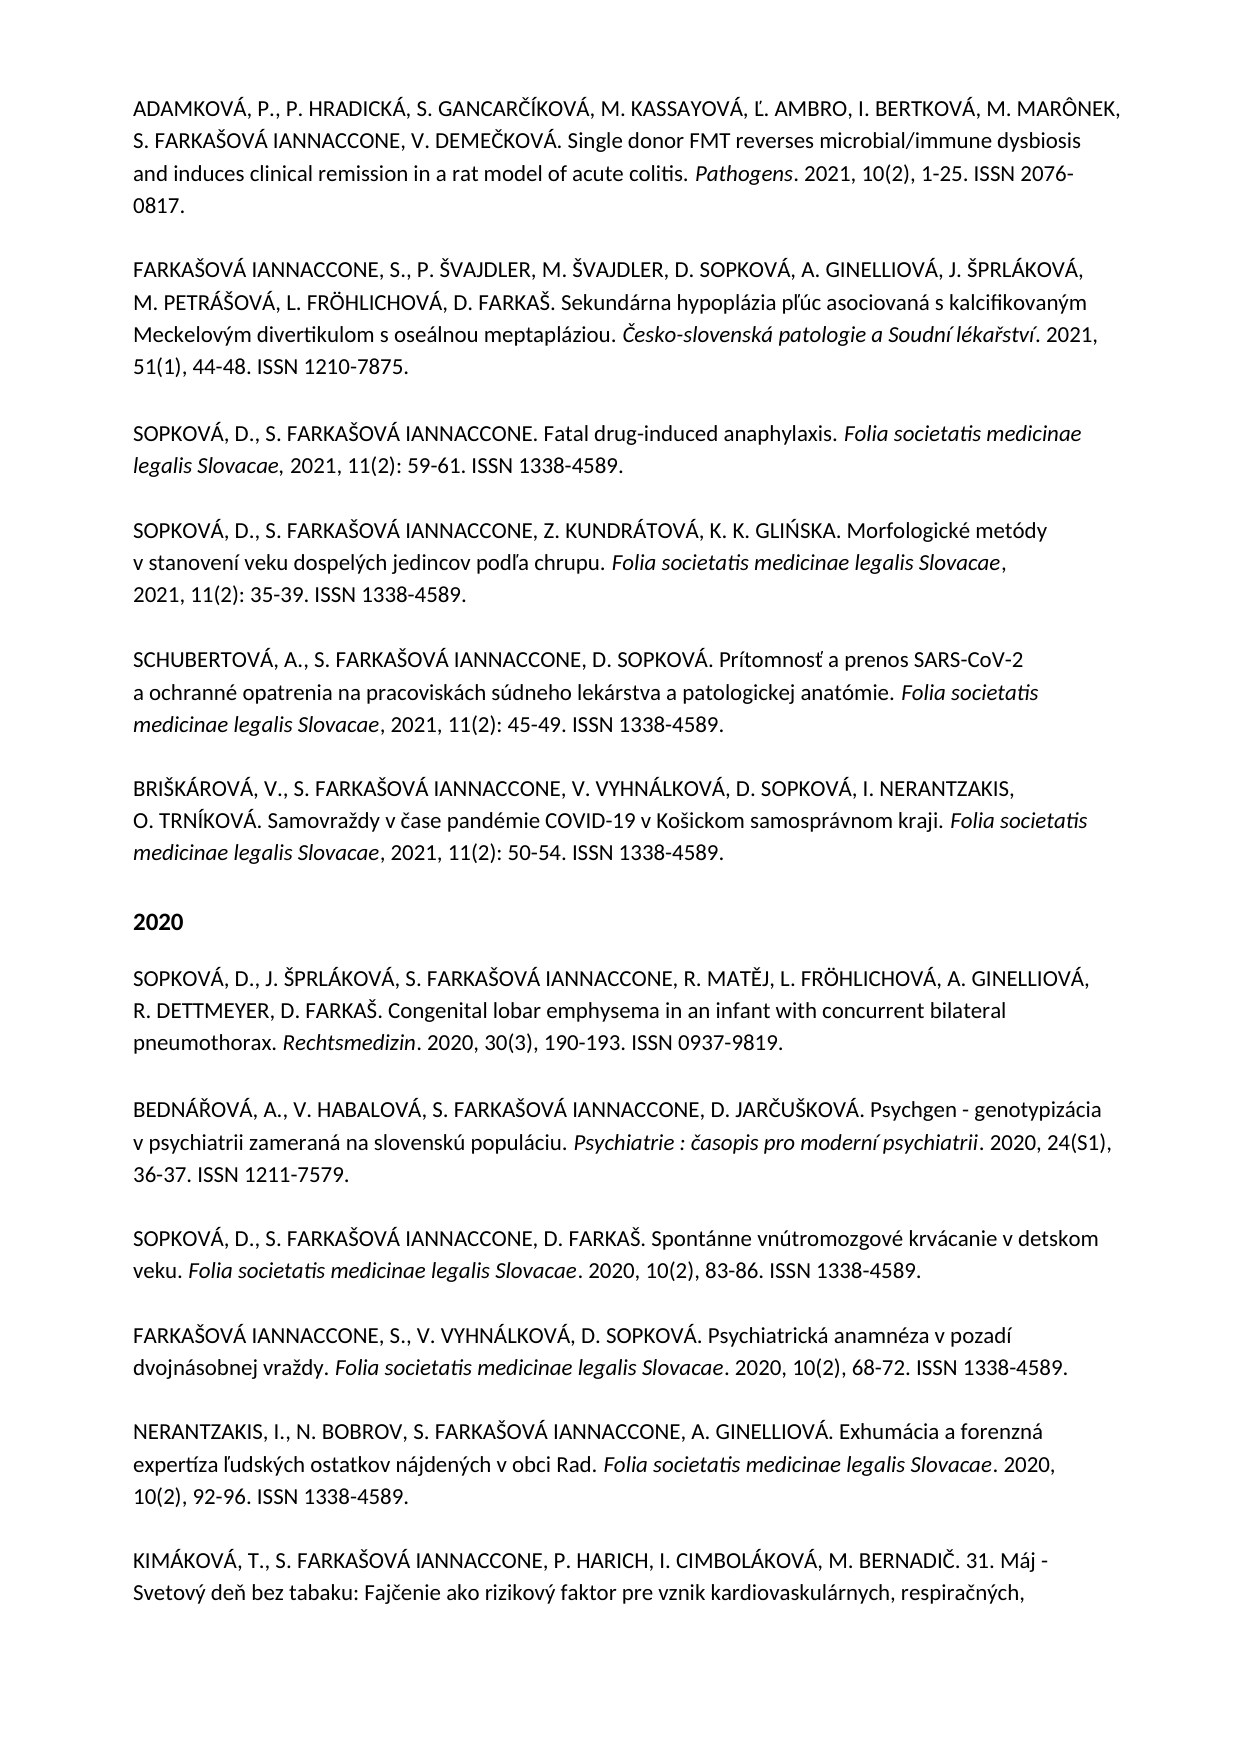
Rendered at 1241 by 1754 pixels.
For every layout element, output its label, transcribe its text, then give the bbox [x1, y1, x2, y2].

text SOPKOVÁ, D., S. FARKAŠOVÁ IANNACCONE, Z. KUNDRÁTOVÁ, K. K. GLIŃSKA. Morfologické metódy v stanovení veku dospelých jedincov podľa chrupu. Folia societatis medicinae legalis Slovacae, 2021, 11(2): 35-39. ISSN 1338-4589. [133, 516, 1122, 641]
text 2020 [133, 906, 1122, 936]
text BEDNÁŘOVÁ, A., V. HABALOVÁ, S. FARKAŠOVÁ IANNACCONE, D. JARČUŠKOVÁ. Psychgen - genotypizácia v psychiatrii zameraná na slovenskú populáciu. Psychiatrie : časopis pro moderní psychiatrii. 2020, 24(S1), 36-37. ISSN 1211-7579. [133, 1096, 1122, 1188]
text SOPKOVÁ, D., J. ŠPRLÁKOVÁ, S. FARKAŠOVÁ IANNACCONE, R. MATĚJ, L. FRÖHLICHOVÁ, A. GINELLIOVÁ, R. DETTMEYER, D. FARKAŠ. Congenital lobar emphysema in an infant with concurrent bilateral pneumothorax. Rechtsmedizin. 2020, 30(3), 190-193. ISSN 0937-9819. [133, 964, 1122, 1056]
text ADAMKOVÁ, P., P. HRADICKÁ, S. GANCARČÍKOVÁ, M. KASSAYOVÁ, Ľ. AMBRO, I. BERTKOVÁ, M. MARÔNEK, S. FARKAŠOVÁ IANNACCONE, V. DEMEČKOVÁ. Single donor FMT reverses microbial/immune dysbiosis and induces clinical remission in a rat model of acute colitis. Pathogens. 2021, 10(2), 1-25. ISSN 2076-0817. [133, 94, 1122, 219]
text FARKAŠOVÁ IANNACCONE, S., P. ŠVAJDLER, M. ŠVAJDLER, D. SOPKOVÁ, A. GINELLIOVÁ, J. ŠPRLÁKOVÁ, M. PETRÁŠOVÁ, L. FRÖHLICHOVÁ, D. FARKAŠ. Sekundárna hypoplázia pľúc asociovaná s kalcifikovaným Meckelovým divertikulom s oseálnou meptapláziou. Česko-slovenská patologie a Soudní lékařství. 2021, 51(1), 44-48. ISSN 1210-7875. [133, 255, 1122, 380]
text FARKAŠOVÁ IANNACCONE, S., V. VYHNÁLKOVÁ, D. SOPKOVÁ. Psychiatrická anamnéza v pozadí dvojnásobnej vraždy. Folia societatis medicinae legalis Slovacae. 2020, 10(2), 68-72. ISSN 1338-4589. [133, 1321, 1122, 1381]
text BRIŠKÁROVÁ, V., S. FARKAŠOVÁ IANNACCONE, V. VYHNÁLKOVÁ, D. SOPKOVÁ, I. NERANTZAKIS, O. TRNÍKOVÁ. Samovraždy v čase pandémie COVID-19 v Košickom samosprávnom kraji. Folia societatis medicinae legalis Slovacae, 2021, 11(2): 50-54. ISSN 1338-4589. [133, 774, 1122, 867]
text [133, 1546, 1122, 1606]
text NERANTZAKIS, I., N. BOBROV, S. FARKAŠOVÁ IANNACCONE, A. GINELLIOVÁ. Exhumácia a forenzná expertíza ľudských ostatkov nájdených v obci Rad. Folia societatis medicinae legalis Slovacae. 2020, 10(2), 92-96. ISSN 1338-4589. [133, 1417, 1122, 1510]
text SOPKOVÁ, D., S. FARKAŠOVÁ IANNACCONE, D. FARKAŠ. Spontánne vnútromozgové krvácanie v detskom veku. Folia societatis medicinae legalis Slovacae. 2020, 10(2), 83-86. ISSN 1338-4589. [133, 1224, 1122, 1284]
text SCHUBERTOVÁ, A., S. FARKAŠOVÁ IANNACCONE, D. SOPKOVÁ. Prítomnosť a prenos SARS-CoV-2 a ochranné opatrenia na pracoviskách súdneho lekárstva a patologickej anatómie. Folia societatis medicinae legalis Slovacae, 2021, 11(2): 45-49. ISSN 1338-4589. [133, 645, 1122, 738]
text SOPKOVÁ, D., S. FARKAŠOVÁ IANNACCONE. Fatal drug-induced anaphylaxis. Folia societatis medicinae legalis Slovacae, 2021, 11(2): 59-61. ISSN 1338-4589. [133, 419, 1122, 479]
